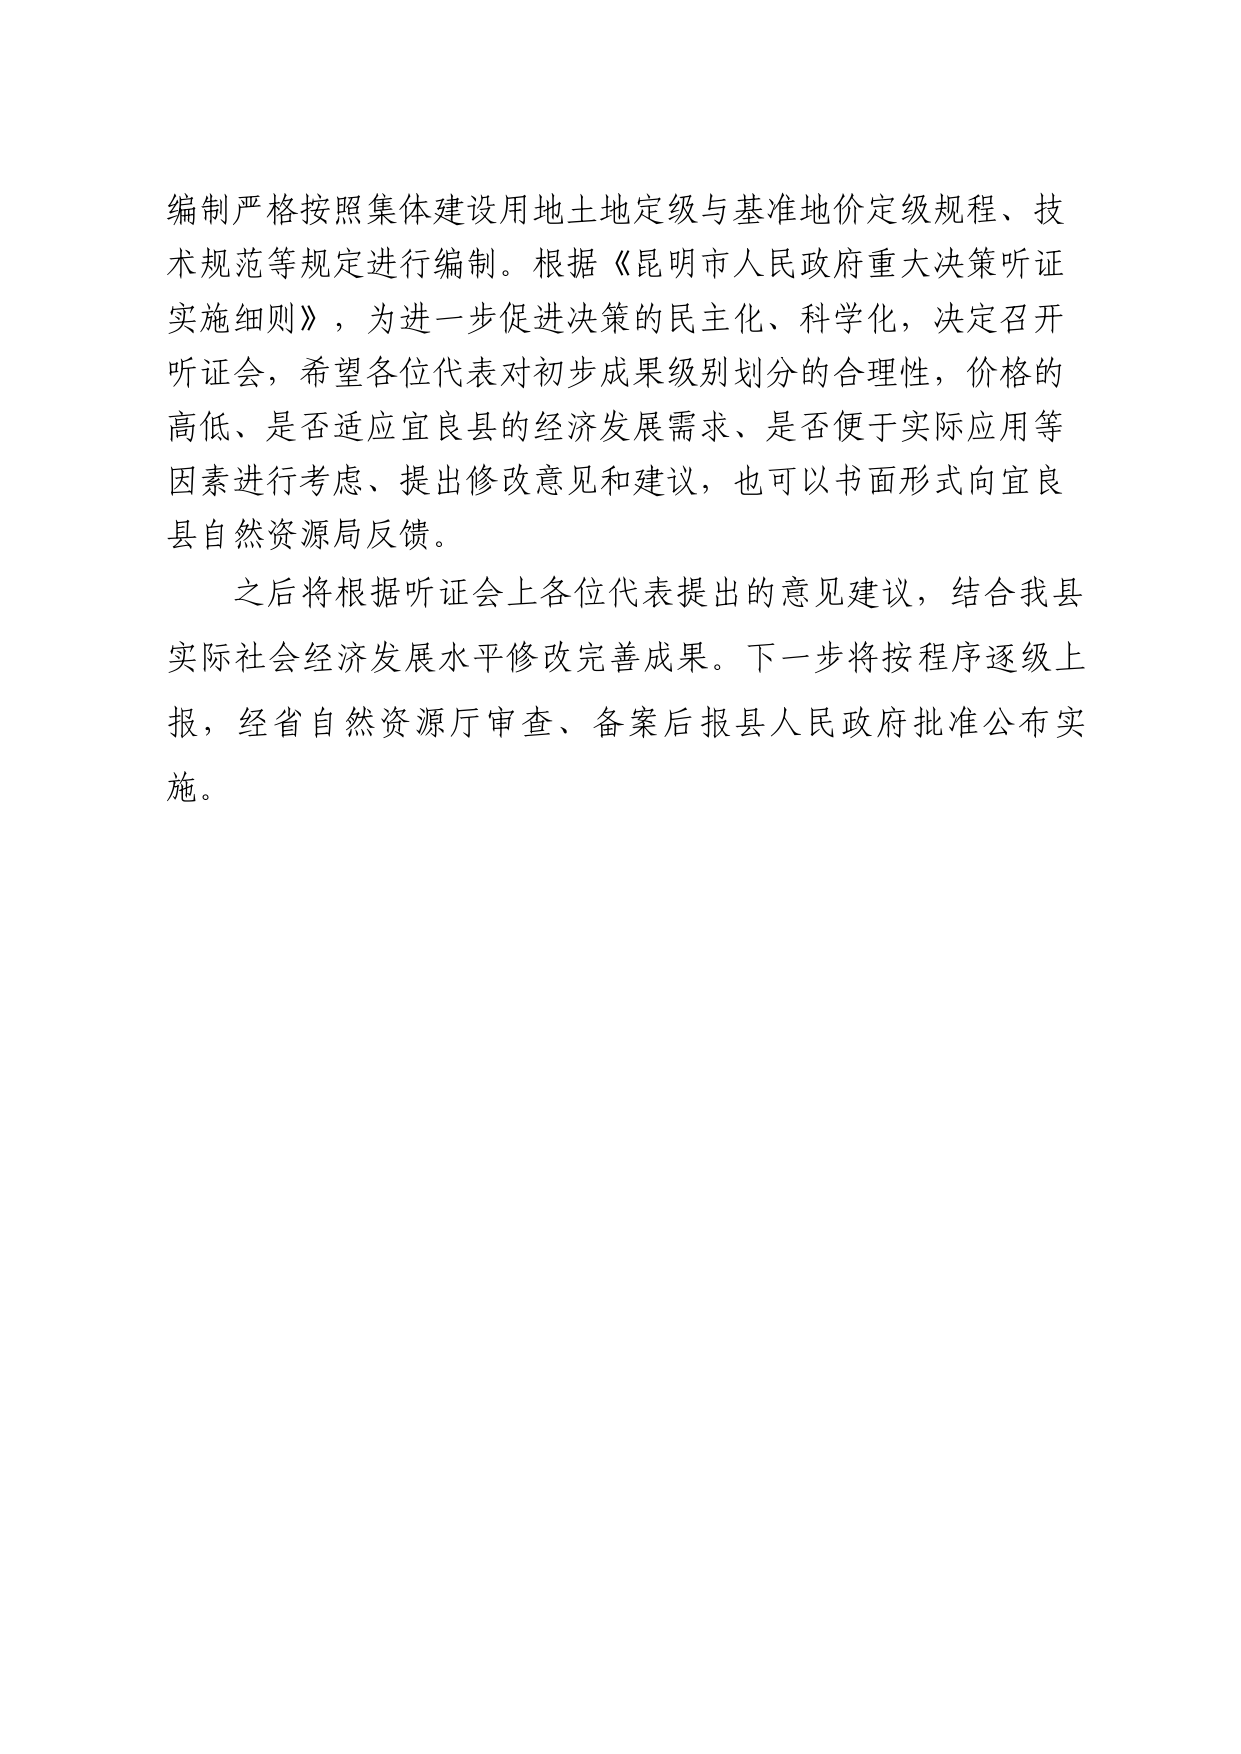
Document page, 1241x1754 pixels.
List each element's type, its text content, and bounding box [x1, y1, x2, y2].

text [165, 178, 1087, 557]
text 之后将根据听证会上各位代表提出的意见建议，结合我县实际社会经济发展水平修改完善成果。下一步将按程序逐级上报，经省自然资源厅审查、备案后报县人民政府批准公布实施。 [165, 557, 1087, 817]
